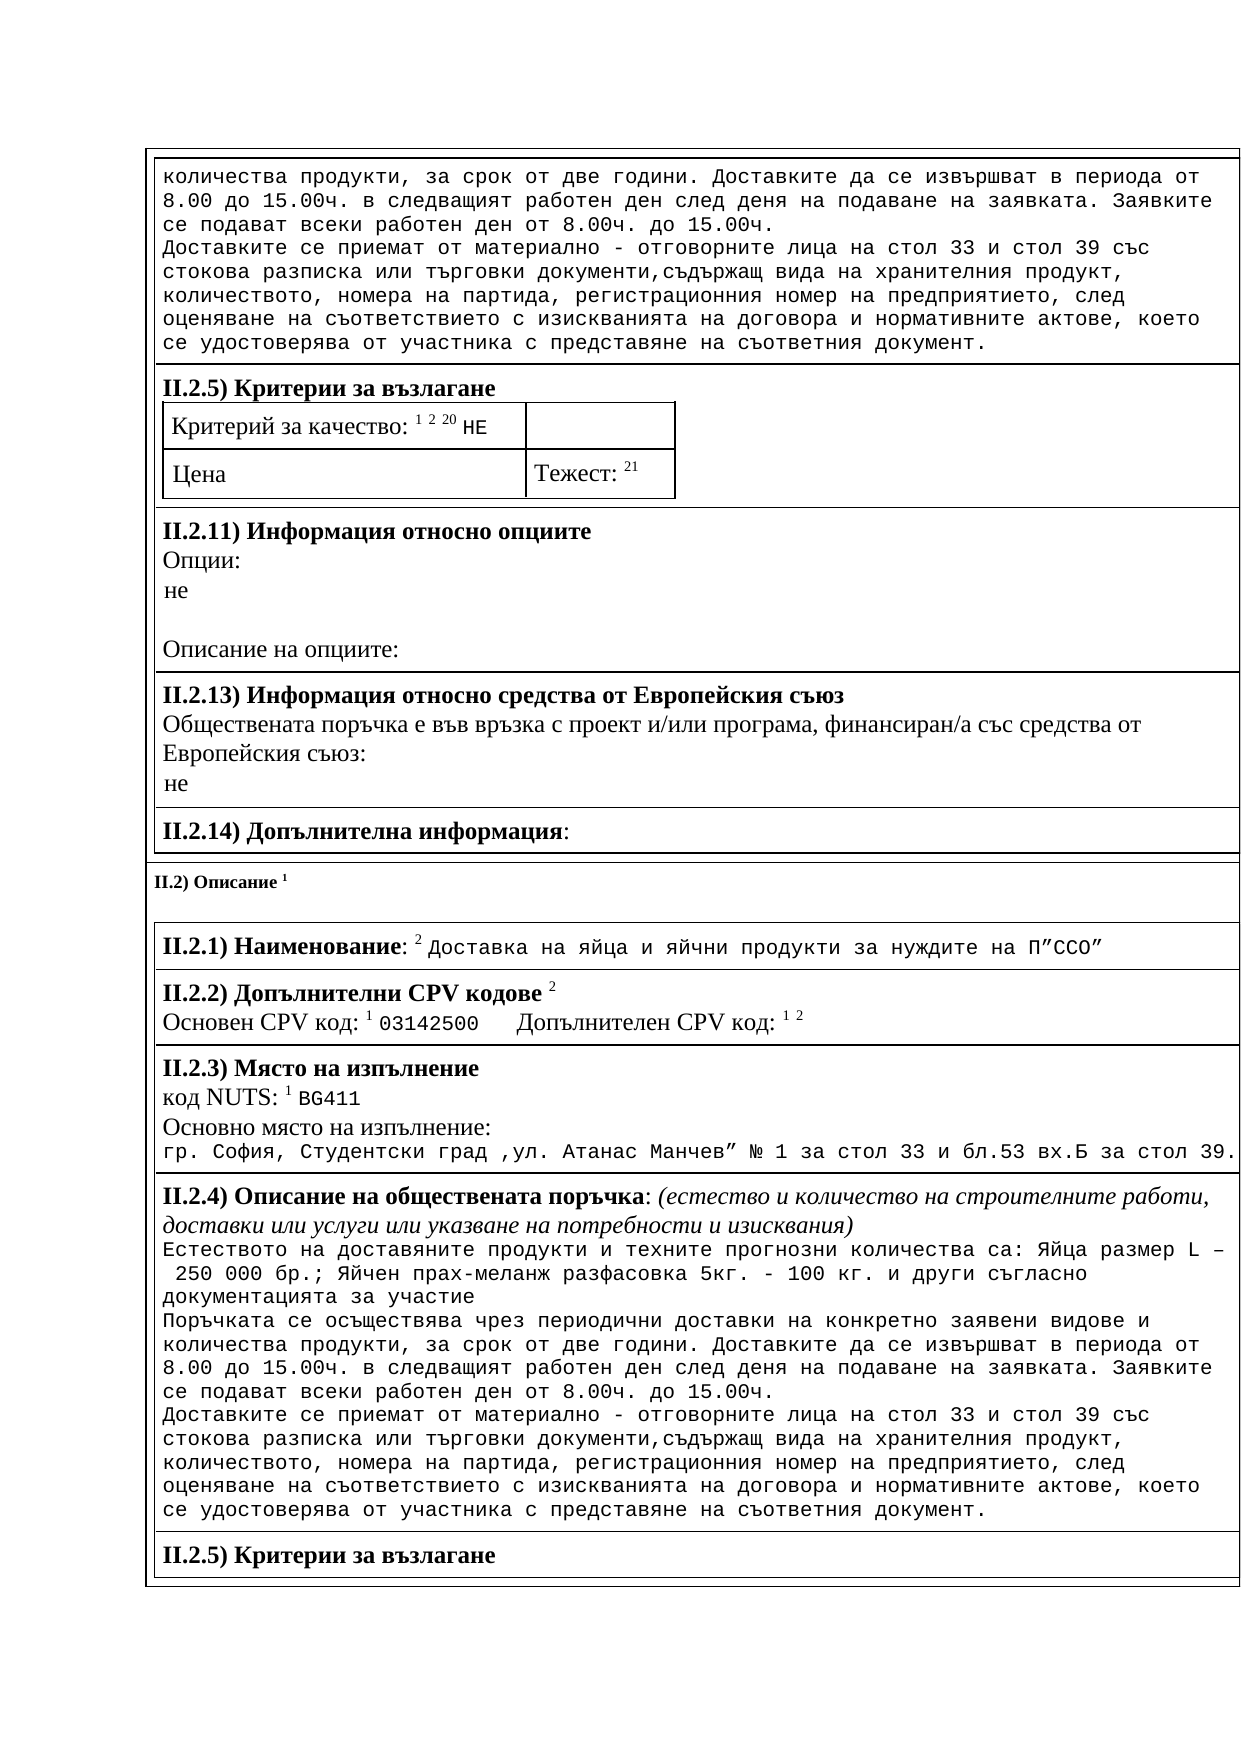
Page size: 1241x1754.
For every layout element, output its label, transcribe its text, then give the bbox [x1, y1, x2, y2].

table_cell II.2) Описание 1 [147, 863, 1239, 1586]
table_cell II.2) Описание 1 [147, 149, 1239, 862]
